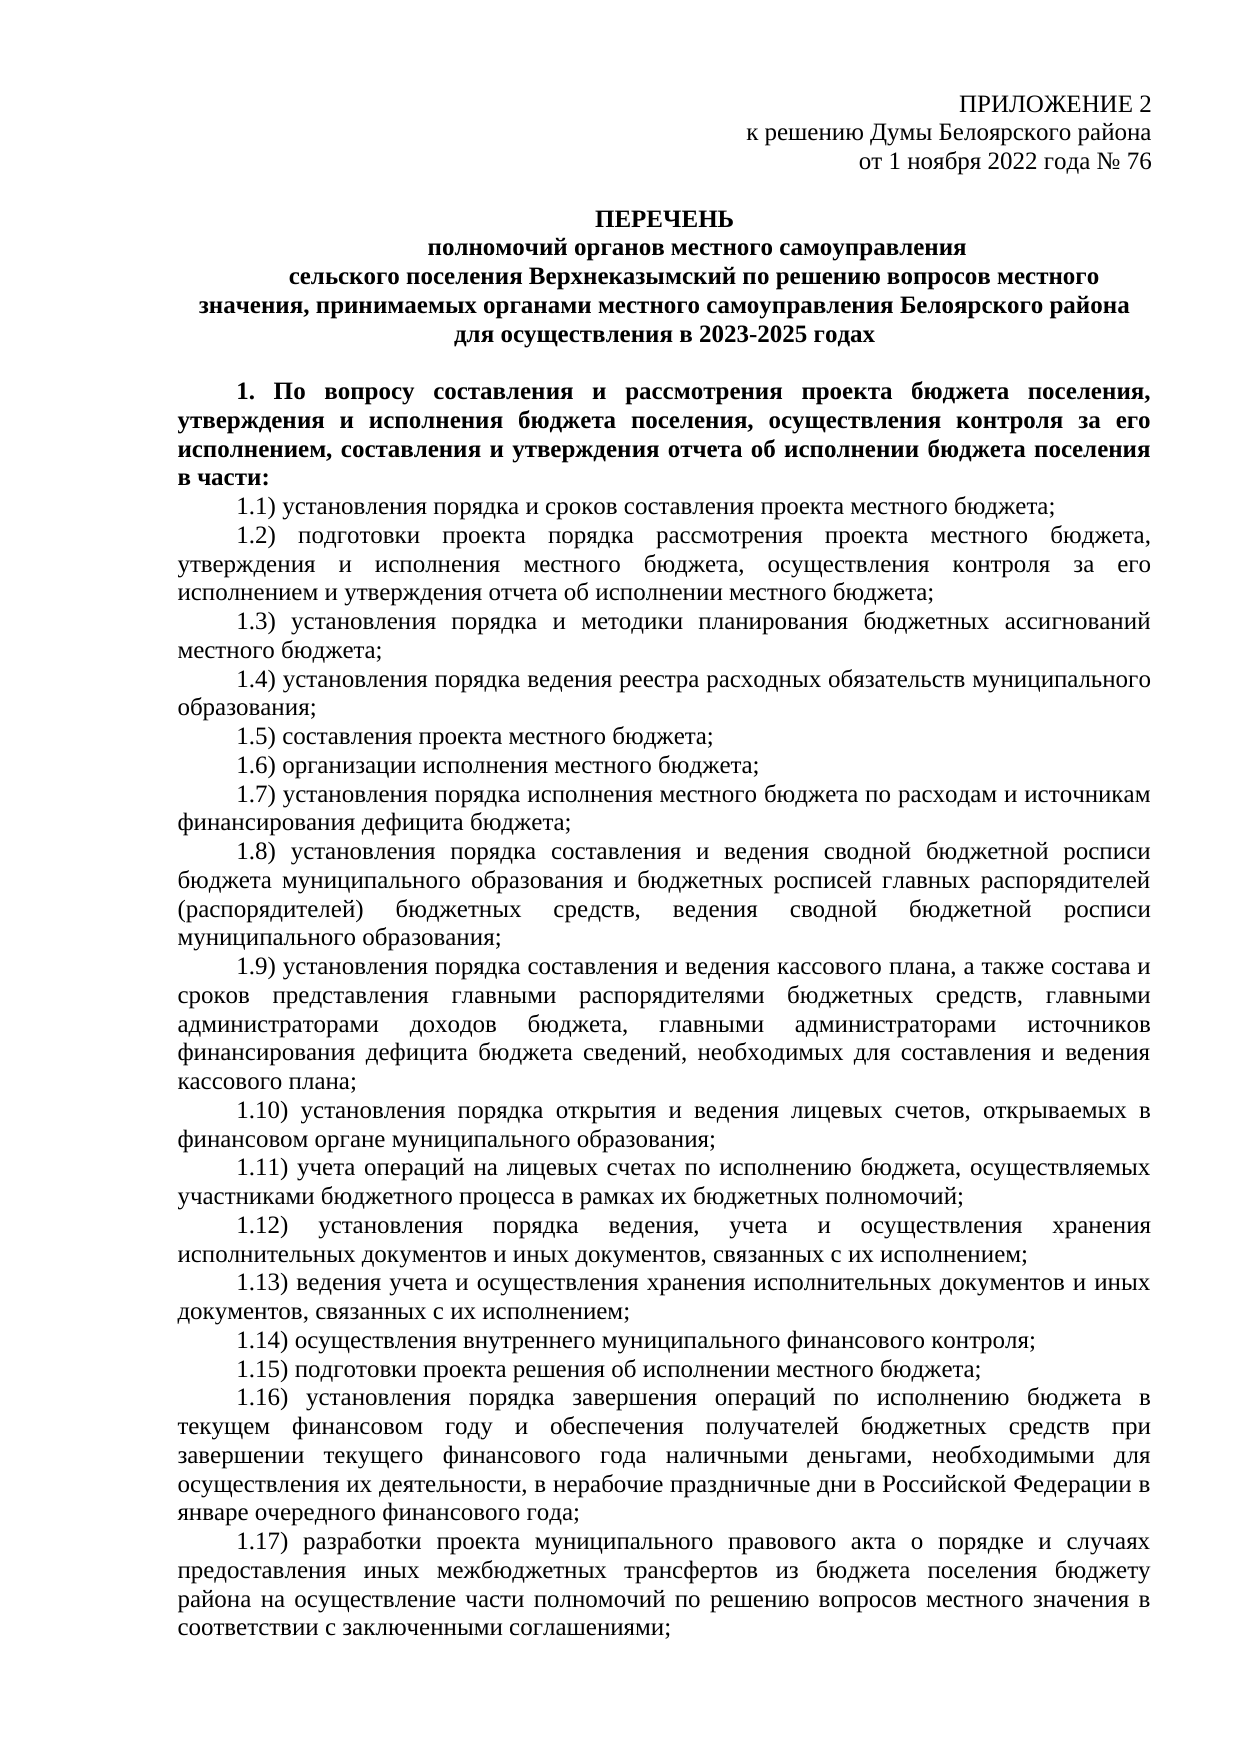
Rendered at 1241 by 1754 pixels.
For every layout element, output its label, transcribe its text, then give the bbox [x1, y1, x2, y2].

text ПРИЛОЖЕНИЕ 2 [177, 89, 1152, 117]
text 1.5) составления проекта местного бюджета; [177, 721, 1152, 750]
text 1.3) установления порядка и методики планирования бюджетных ассигнований местного бюджета; [177, 606, 1152, 664]
text 1.6) организации исполнения местного бюджета; [177, 750, 1152, 779]
subtitle полномочий органов местного самоуправления [177, 232, 1152, 261]
subtitle ПЕРЕЧЕНЬ [177, 204, 1152, 232]
text 1.11) учета операций на лицевых счетах по исполнению бюджета, осуществляемых участниками бюджетного процесса в рамках их бюджетных полномочий; [177, 1152, 1152, 1210]
text 1.16) установления порядка завершения операций по исполнению бюджета в текущем финансовом году и обеспечения получателей бюджетных средств при завершении текущего финансового года наличными деньгами, необходимыми для осуществления их деятельности, в нерабочие праздничные дни в Российской Федерации в январе очередного финансового года; [177, 1382, 1152, 1526]
text 1.7) установления порядка исполнения местного бюджета по расходам и источникам финансирования дефицита бюджета; [177, 779, 1152, 836]
text 1. По вопросу составления и рассмотрения проекта бюджета поселения, утверждения и исполнения бюджета поселения, осуществления контроля за его исполнением, составления и утверждения отчета об исполнении бюджета поселения в части: [177, 376, 1152, 491]
text от 1 ноября 2022 года № 76 [177, 146, 1152, 175]
text 1.1) установления порядка и сроков составления проекта местного бюджета; [177, 491, 1152, 520]
text 1.12) установления порядка ведения, учета и осуществления хранения исполнительных документов и иных документов, связанных с их исполнением; [177, 1210, 1152, 1267]
text 1.2) подготовки проекта порядка рассмотрения проекта местного бюджета, утверждения и исполнения местного бюджета, осуществления контроля за его исполнением и утверждения отчета об исполнении местного бюджета; [177, 520, 1152, 606]
text 1.8) установления порядка составления и ведения сводной бюджетной росписи бюджета муниципального образования и бюджетных росписей главных распорядителей (распорядителей) бюджетных средств, ведения сводной бюджетной росписи муниципального образования; [177, 836, 1152, 951]
text 1.4) установления порядка ведения реестра расходных обязательств муниципального образования; [177, 664, 1152, 721]
text 1.9) установления порядка составления и ведения кассового плана, а также состава и сроков представления главными распорядителями бюджетных средств, главными администраторами доходов бюджета, главными администраторами источников финансирования дефицита бюджета сведений, необходимых для составления и ведения кассового плана; [177, 951, 1152, 1095]
text 1.13) ведения учета и осуществления хранения исполнительных документов и иных документов, связанных с их исполнением; [177, 1267, 1152, 1325]
text 1.15) подготовки проекта решения об исполнении местного бюджета; [177, 1354, 1152, 1382]
text 1.14) осуществления внутреннего муниципального финансового контроля; [177, 1325, 1152, 1354]
text к решению Думы Белоярского района [177, 117, 1152, 146]
text 1.10) установления порядка открытия и ведения лицевых счетов, открываемых в финансовом органе муниципального образования; [177, 1095, 1152, 1152]
text 1.17) разработки проекта муниципального правового акта о порядке и случаях предоставления иных межбюджетных трансфертов из бюджета поселения бюджету района на осуществление части полномочий по решению вопросов местного значения в соответствии с заключенными соглашениями; [177, 1526, 1152, 1641]
subtitle сельского поселения Верхнеказымский по решению вопросов местного значения, принимаемых органами местного самоуправления Белоярского района для осуществления в 2023-2025 годах [177, 261, 1152, 347]
